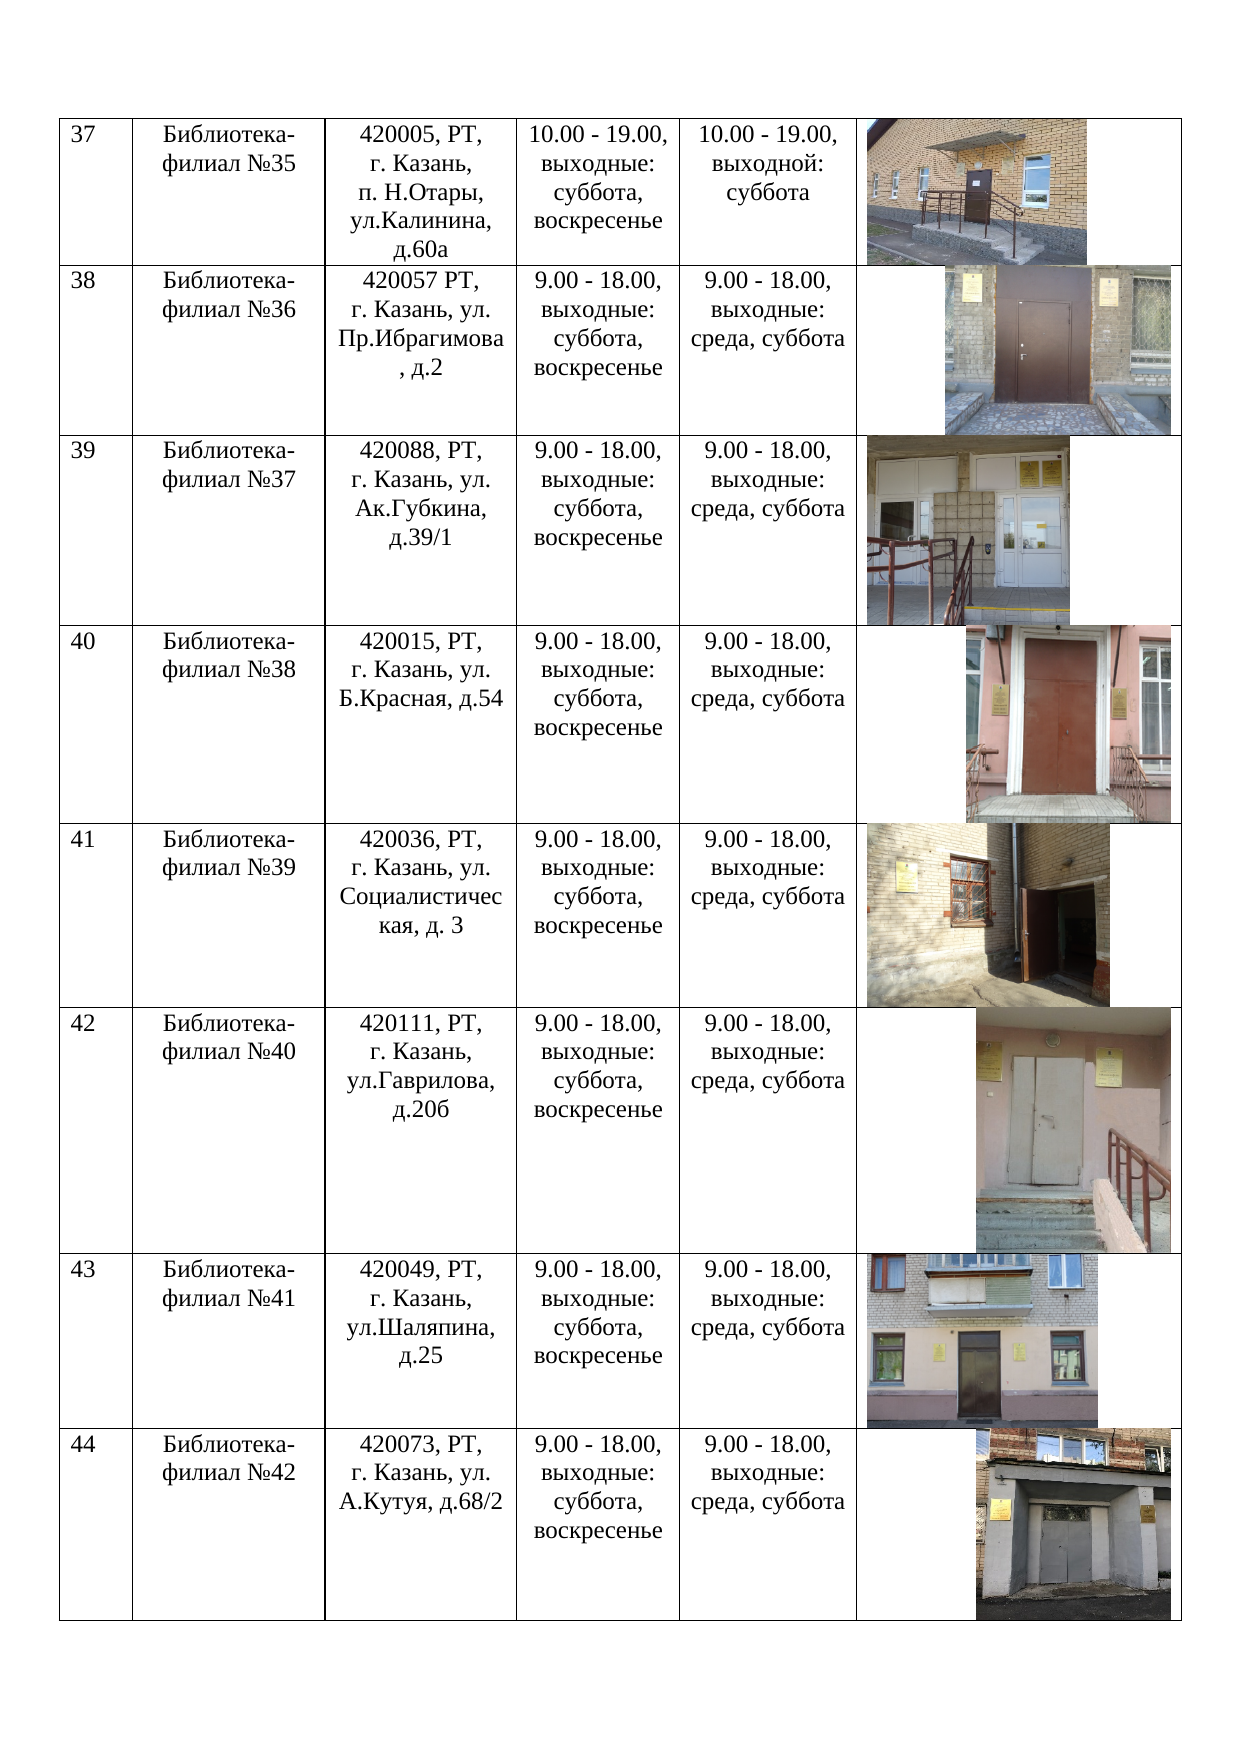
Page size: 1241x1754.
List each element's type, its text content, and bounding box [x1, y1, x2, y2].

table_cell [857, 1254, 867, 1428]
table_cell 9.00 - 18.00, выходные: суббота, воскресенье [517, 436, 679, 625]
table_cell [857, 626, 966, 823]
table_cell 420073, РТ, г. Казань, ул. А.Кутуя, д.68/2 [326, 1429, 516, 1619]
table_cell Библиотека-филиал №40 [133, 1008, 324, 1253]
table_cell [857, 266, 945, 434]
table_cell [680, 1429, 856, 1619]
table_cell 9.00 - 18.00, выходные: среда, суббота [680, 1008, 856, 1253]
table_cell [857, 1429, 976, 1619]
picture [867, 119, 1171, 1253]
table_cell [1171, 266, 1181, 434]
table_cell 9.00 - 18.00, выходные: суббота, воскресенье [517, 626, 679, 823]
table_cell 43 [60, 1254, 132, 1428]
table_cell Библиотека-филиал №35 [133, 119, 324, 264]
table_cell [1070, 436, 1181, 625]
table_cell [857, 436, 867, 625]
table_cell 40 [60, 626, 132, 823]
table_cell 9.00 - 18.00, выходные: среда, суббота [680, 626, 856, 823]
table_cell 420015, РТ, г. Казань, ул. Б.Красная, д.54 [326, 626, 516, 823]
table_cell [517, 1254, 679, 1428]
table_cell 44 [60, 1429, 132, 1619]
table_cell [857, 824, 867, 1007]
table_cell [857, 119, 867, 264]
table_cell [1087, 119, 1181, 264]
table_cell 9.00 - 18.00, выходные: среда, суббота [680, 436, 856, 625]
table_cell 420036, РТ, г. Казань, ул. Социалистическая, д. 3 [326, 824, 516, 1007]
table_cell 420088, РТ, г. Казань, ул. Ак.Губкина, д.39/1 [326, 436, 516, 625]
table_cell 9.00 - 18.00, выходные: среда, суббота [680, 1254, 856, 1428]
table_cell Библиотека-филиал №42 [133, 1429, 324, 1619]
table_cell 9.00 - 18.00, выходные: среда, суббота [680, 824, 856, 1007]
table_cell 10.00 - 19.00, выходные: суббота, воскресенье [517, 119, 679, 264]
table_cell [857, 1008, 976, 1253]
table_cell 420005, РТ, г. Казань, п. Н.Отары, ул.Калинина, д.60а [326, 119, 516, 264]
table_cell 37 [60, 119, 132, 264]
table_cell 41 [60, 824, 132, 1007]
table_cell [517, 1429, 679, 1619]
table_cell Библиотека-филиал №36 [133, 266, 324, 434]
table_cell 9.00 - 18.00, выходные: среда, суббота [680, 266, 856, 434]
table_cell Библиотека-филиал №41 [133, 1254, 324, 1428]
table_cell 42 [60, 1008, 132, 1253]
table_cell 38 [60, 266, 132, 434]
table_cell [1171, 626, 1181, 823]
table_cell 420049, РТ, г. Казань, ул.Шаляпина, д.25 [326, 1254, 516, 1428]
table_cell 10.00 - 19.00, выходной: суббота [680, 119, 856, 264]
picture [867, 1254, 1171, 1620]
table_cell Библиотека-филиал №37 [133, 436, 324, 625]
table_cell 9.00 - 18.00, выходные: суббота, воскресенье [517, 266, 679, 434]
table_cell [1110, 824, 1181, 1007]
table_cell [1098, 1254, 1181, 1428]
table_cell 9.00 - 18.00, выходные: суббота, воскресенье [517, 824, 679, 1007]
table_cell 420111, РТ, г. Казань, ул.Гаврилова, д.20б [326, 1008, 516, 1253]
table_cell 420057 РТ, г. Казань, ул. Пр.Ибрагимова, д.2 [326, 266, 516, 434]
table_cell Библиотека-филиал №39 [133, 824, 324, 1007]
table_cell 39 [60, 436, 132, 625]
table_cell 9.00 - 18.00, выходные: суббота, воскресенье [517, 1008, 679, 1253]
table_cell [1171, 1429, 1181, 1619]
table_cell [1171, 1008, 1181, 1253]
table_cell Библиотека-филиал №38 [133, 626, 324, 823]
